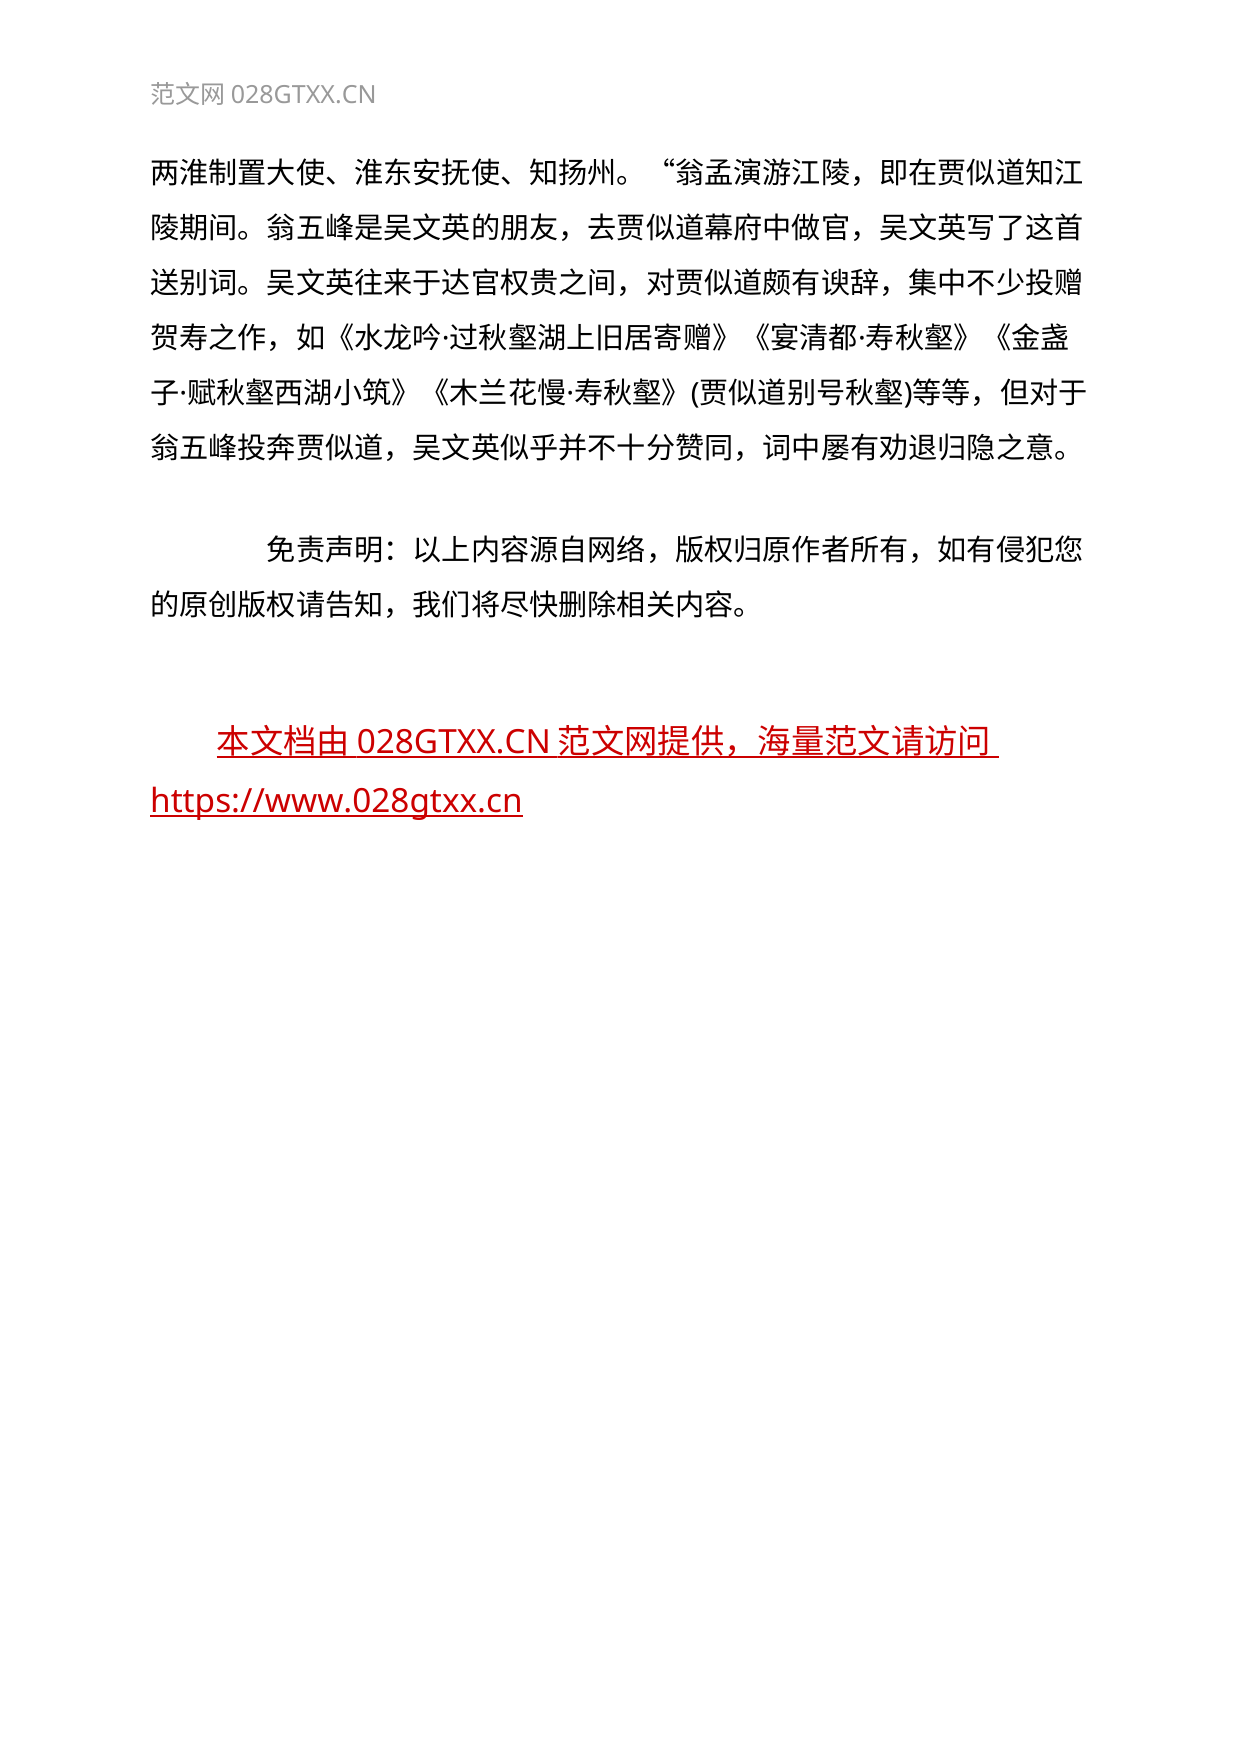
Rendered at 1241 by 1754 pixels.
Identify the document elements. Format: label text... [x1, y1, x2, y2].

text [150, 150, 1090, 467]
text 免责声明：以上内容源自网络，版权归原作者所有，如有侵犯您的原创版权请告知，我们将尽快删除相关内容。 [150, 526, 1090, 624]
text 本文档由028GTXX.CN范文网提供，海量范文请访问 https://www.028gtxx.cn [150, 714, 1090, 822]
